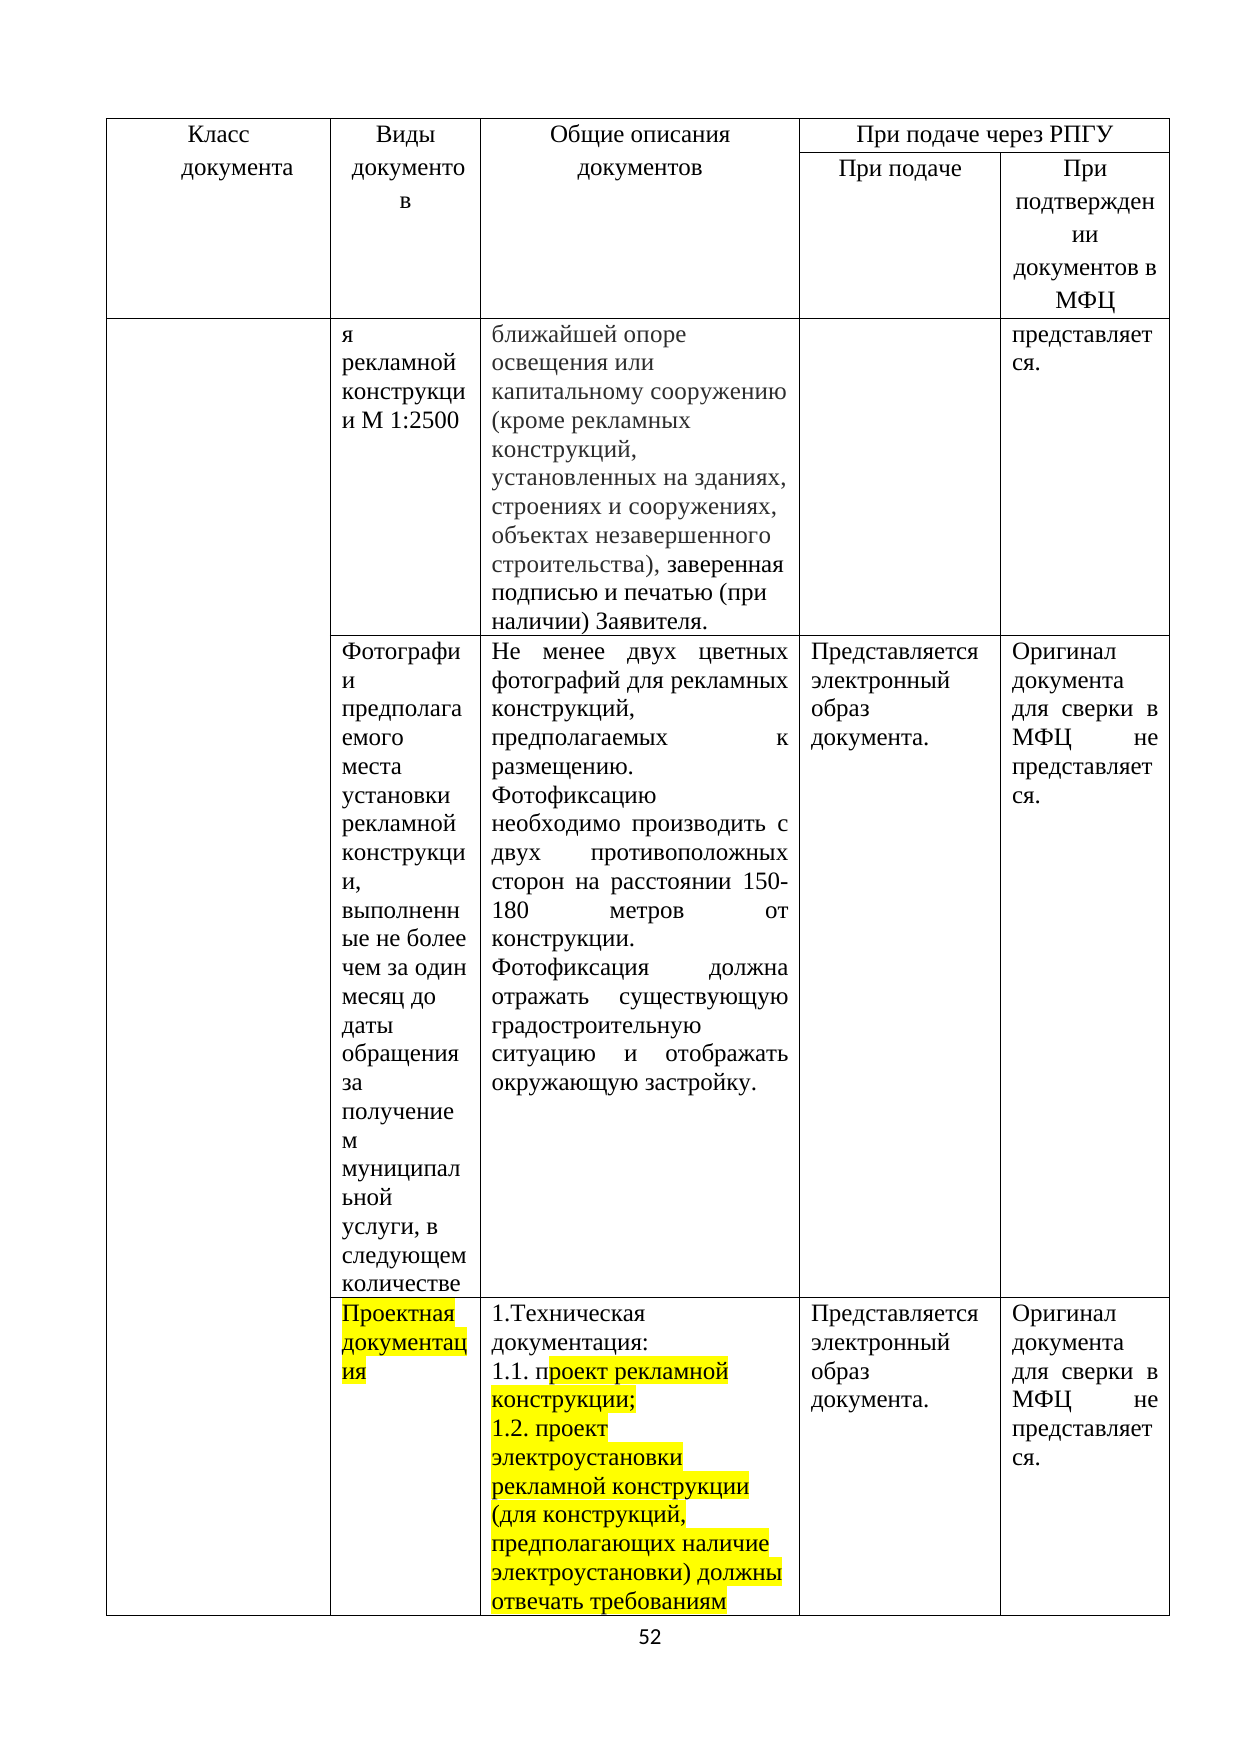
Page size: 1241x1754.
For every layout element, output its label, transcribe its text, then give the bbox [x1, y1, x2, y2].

table_cell Проектная документация [331, 1298, 480, 1614]
table_cell При подаче [800, 153, 1000, 318]
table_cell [481, 319, 799, 635]
table_header Виды документов [331, 119, 480, 318]
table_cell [800, 319, 1000, 635]
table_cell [331, 319, 480, 635]
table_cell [1001, 1298, 1169, 1614]
table_cell Фотографии предполагаемого места установки рекламной конструкции, выполненные не более чем за один месяц до даты обращения за получением муниципальной услуги, в следующем количестве [331, 636, 480, 1297]
table_cell При подтверждении документов в МФЦ [1001, 153, 1169, 318]
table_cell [800, 1298, 1000, 1614]
table_header При подаче через РПГУ [800, 119, 1169, 152]
table_cell Представляется электронный образ документа. [800, 636, 1000, 1297]
table_header Общие описания документов [481, 119, 799, 318]
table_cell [481, 1298, 799, 1614]
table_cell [1001, 319, 1169, 635]
table_cell Не менее двух цветных фотографий для рекламных конструкций, предполагаемых к размещению. Фотофиксацию необходимо производить с двух противоположных сторон на расстоянии 150-180 метров от конструкции. Фотофиксация должна отражать существующую градостроительную ситуацию и отображать окружающую застройку. [481, 636, 799, 1297]
table_cell Оригинал документа для сверки в МФЦ не представляется. [1001, 636, 1169, 1297]
table_header Класс документа [107, 119, 330, 318]
